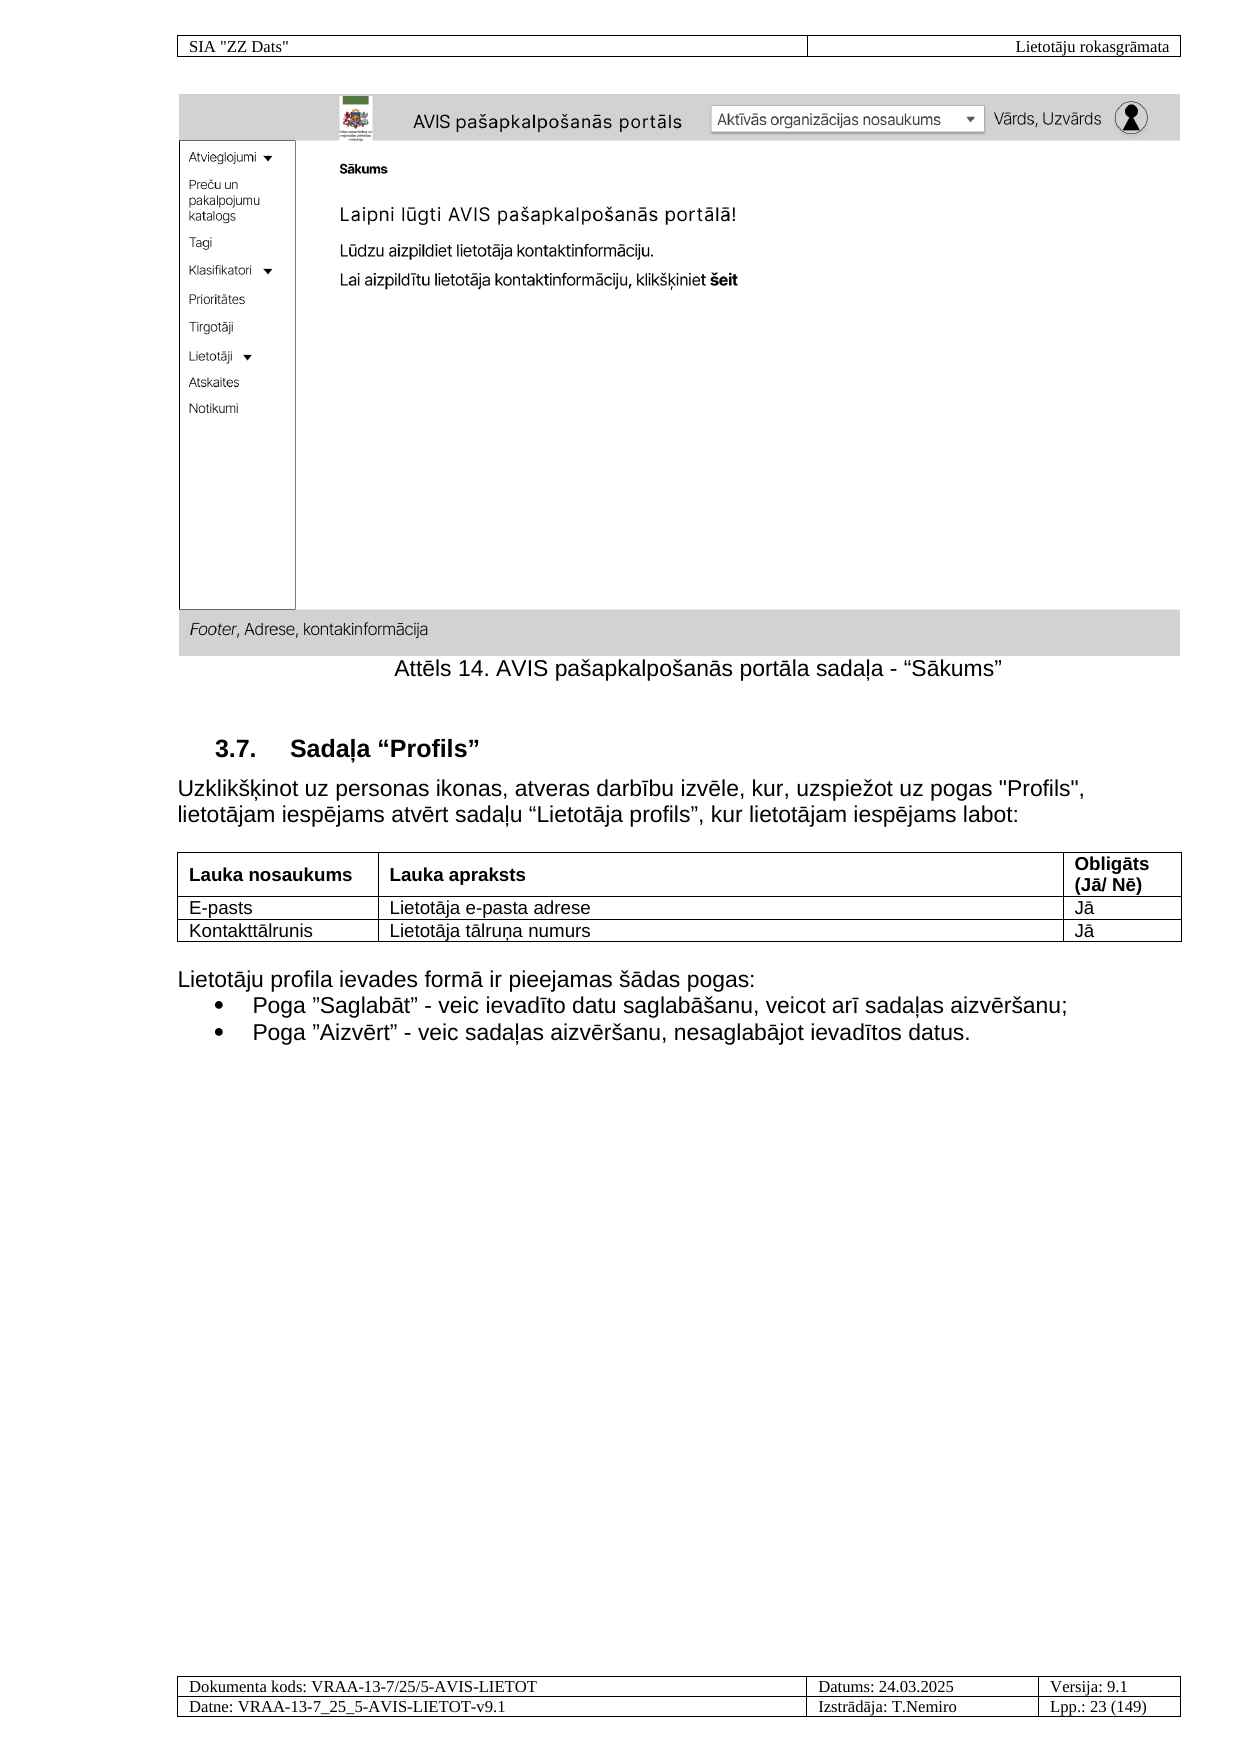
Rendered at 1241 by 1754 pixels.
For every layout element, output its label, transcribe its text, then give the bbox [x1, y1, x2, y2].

table_header Lauka nosaukums [178, 853, 378, 896]
table_header Obligāts (Jā/ Nē) [1064, 853, 1181, 896]
table_header Lauka apraksts [379, 853, 1063, 896]
table_cell E-pasts [178, 897, 378, 918]
table_cell Lietotāja e-pasta adrese [379, 897, 1063, 918]
text Uzklikšķinot uz personas ikonas, atveras darbību izvēle, kur, uzspiežot uz pogas "Profils", lietotājam iespējams atvērt sadaļu “Lietotāja profils”, kur lietotājam iespējams labot: [177, 775, 1181, 828]
text Lietotāju profila ievades formā ir pieejamas šādas pogas: [177, 966, 1181, 992]
table_cell Lietotāja tālruņa numurs [379, 920, 1063, 941]
text Attēls 14. AVIS pašapkalpošanās portāla sadaļa - “Sākums” [215, 655, 1181, 682]
subtitle Sadaļa “Profils” [215, 734, 1181, 762]
table_cell Kontakttālrunis [178, 920, 378, 941]
list Poga ”Saglabāt” - veic ievadīto datu saglabāšanu, veicot arī sadaļas aizvēršanu; [215, 992, 1181, 1019]
table_cell Jā [1064, 897, 1181, 918]
picture [179, 93, 1180, 656]
table_cell Jā [1064, 920, 1181, 941]
list Poga ”Aizvērt” - veic sadaļas aizvēršanu, nesaglabājot ievadītos datus. [215, 1019, 1181, 1045]
